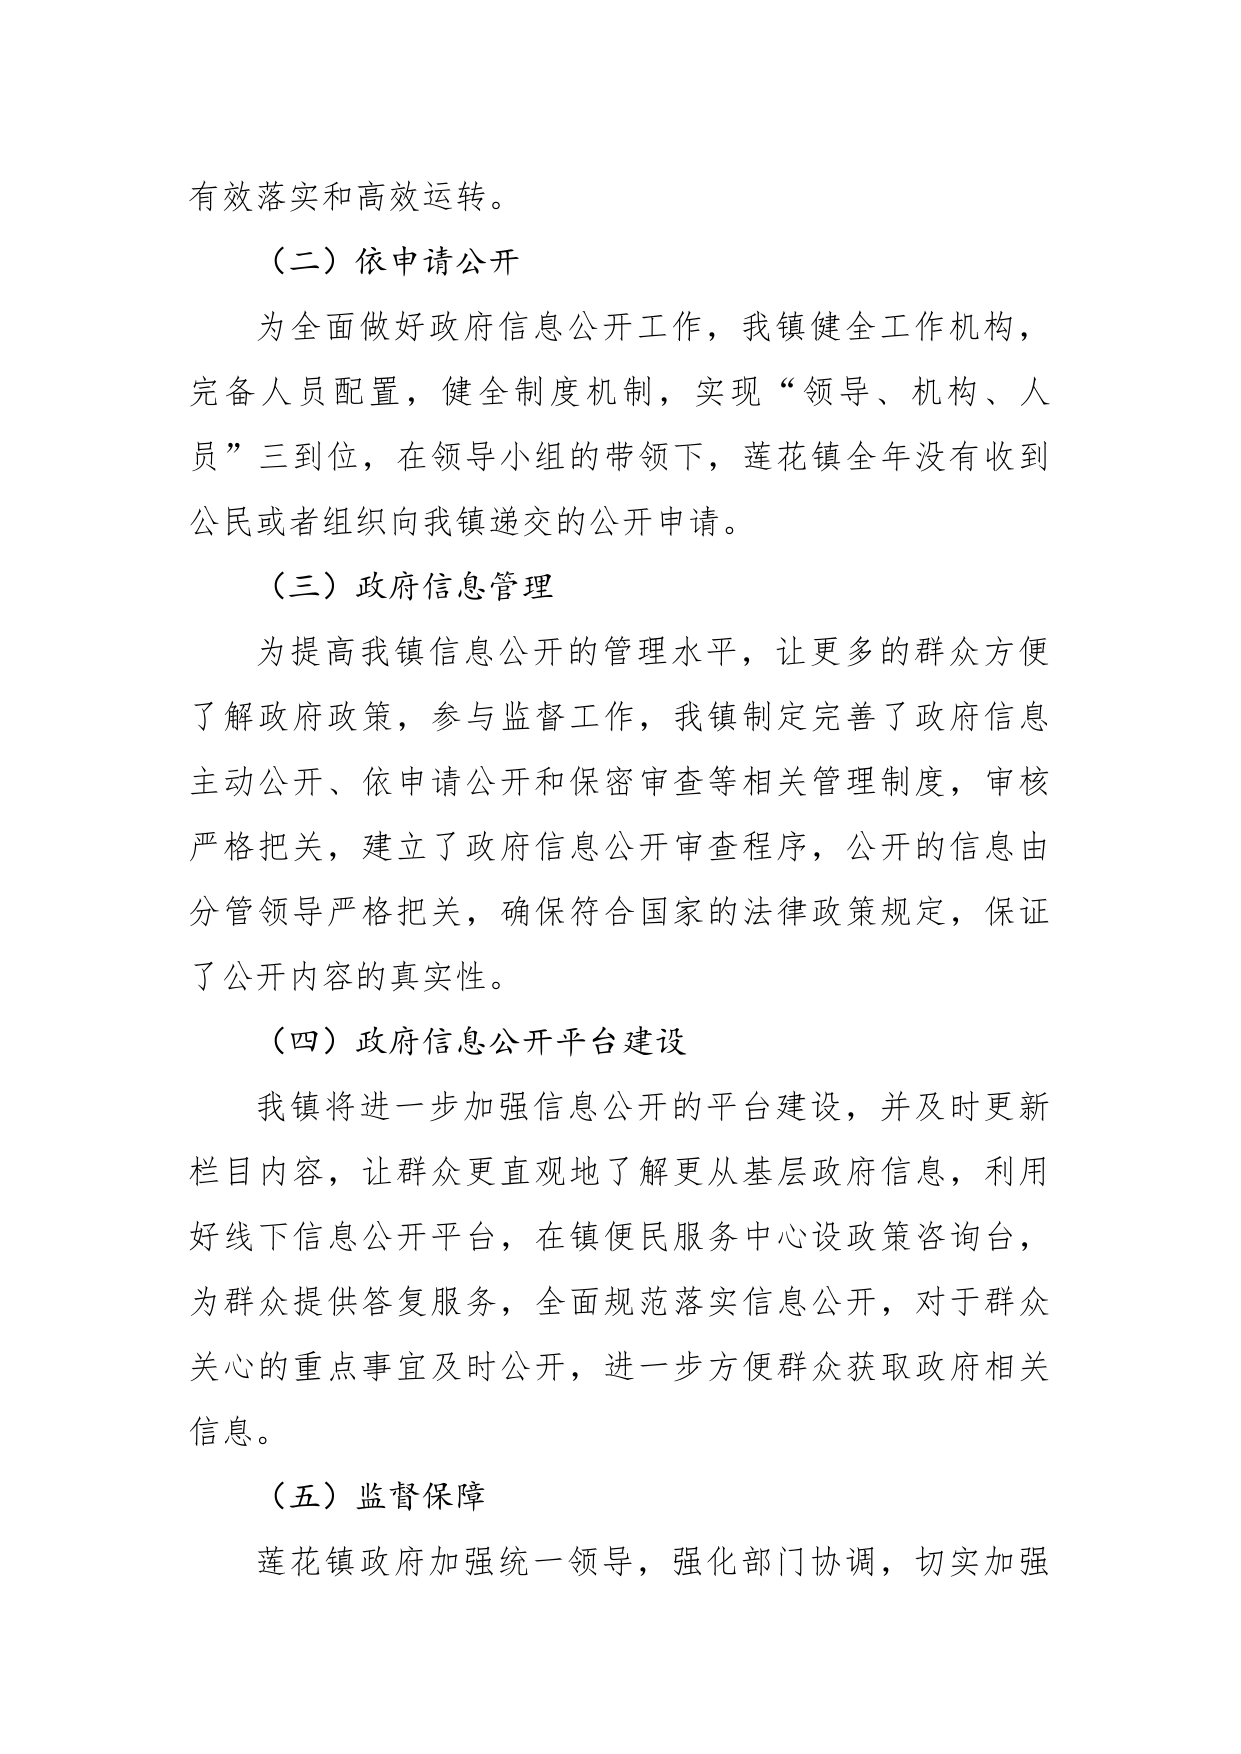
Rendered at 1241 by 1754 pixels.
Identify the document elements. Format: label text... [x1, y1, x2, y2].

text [187, 1527, 1053, 1592]
text 我镇将进一步加强信息公开的平台建设，并及时更新栏目内容，让群众更直观地了解更从基层政府信息，利用好线下信息公开平台，在镇便民服务中心设政策咨询台，为群众提供答复服务，全面规范落实信息公开，对于群众关心的重点事宜及时公开，进一步方便群众获取政府相关信息。 [187, 1072, 1053, 1462]
text （五）监督保障 [187, 1462, 1053, 1527]
text 为提高我镇信息公开的管理水平，让更多的群众方便了解政府政策，参与监督工作，我镇制定完善了政府信息主动公开、依申请公开和保密审查等相关管理制度，审核严格把关，建立了政府信息公开审查程序，公开的信息由分管领导严格把关，确保符合国家的法律政策规定，保证了公开内容的真实性。 [187, 617, 1053, 1007]
text （三）政府信息管理 [187, 552, 1053, 617]
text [187, 162, 1053, 227]
text （二）依申请公开 [187, 227, 1053, 292]
text 为全面做好政府信息公开工作，我镇健全工作机构，完备人员配置，健全制度机制，实现“领导、机构、人员”三到位，在领导小组的带领下，莲花镇全年没有收到公民或者组织向我镇递交的公开申请。 [187, 292, 1053, 552]
text （四）政府信息公开平台建设 [187, 1007, 1053, 1072]
